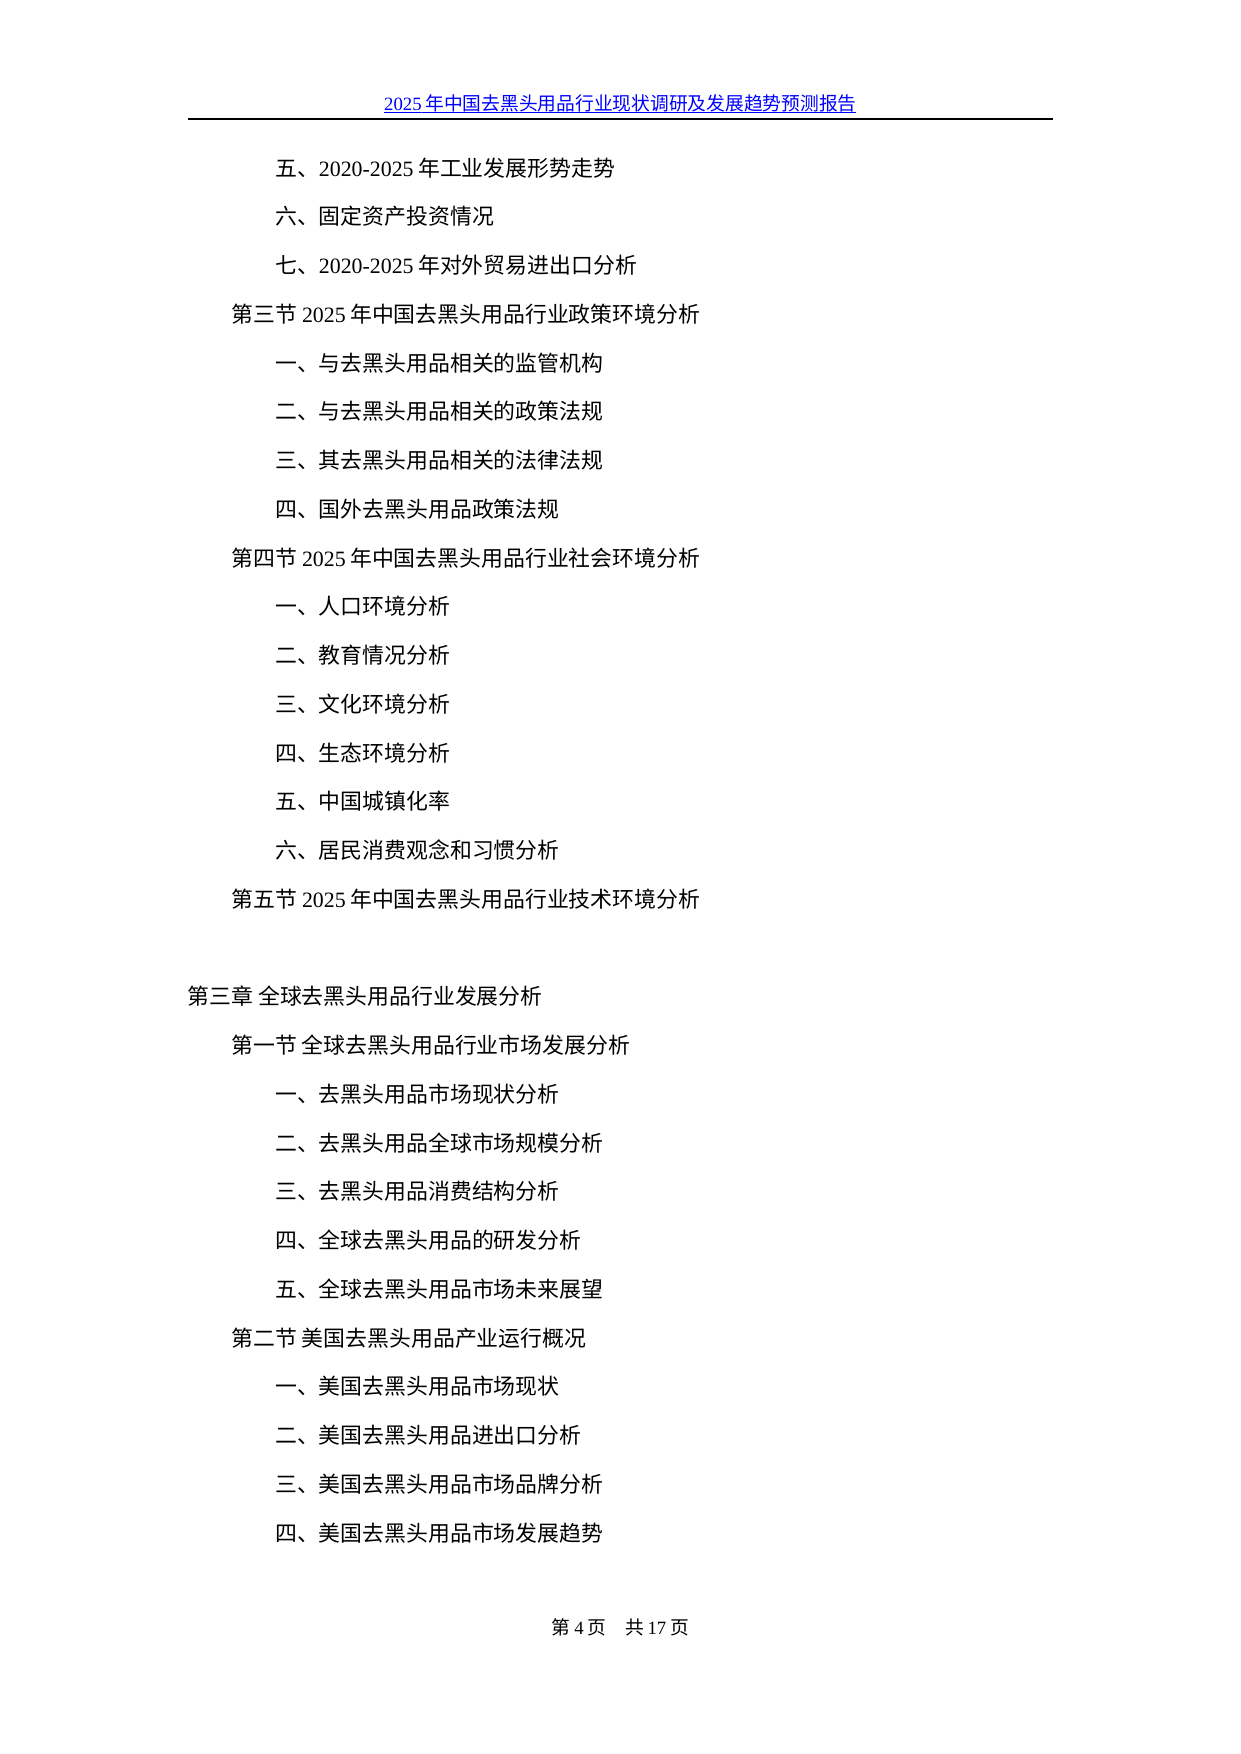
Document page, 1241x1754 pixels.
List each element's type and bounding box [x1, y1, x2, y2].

text [187, 150, 1053, 1548]
